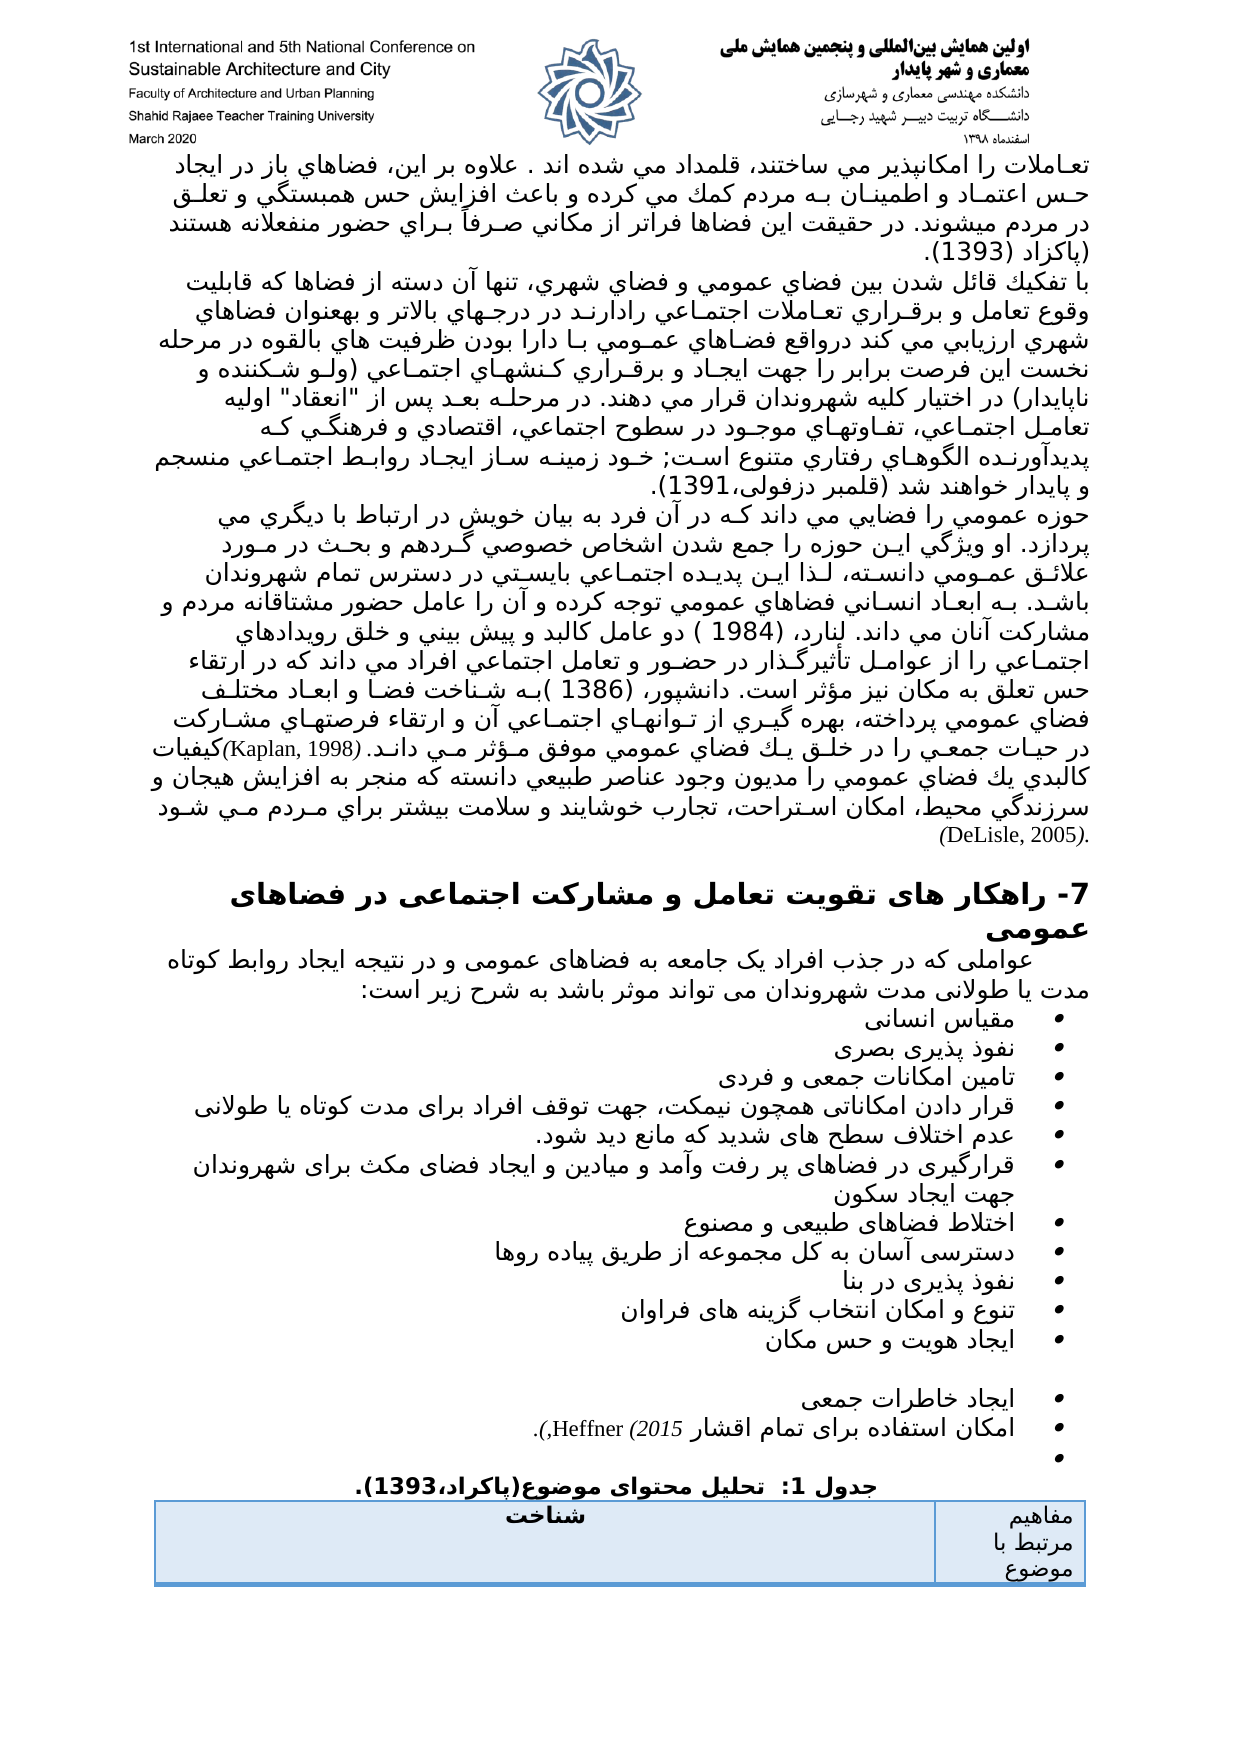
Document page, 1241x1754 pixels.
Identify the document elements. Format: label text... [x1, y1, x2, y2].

text عواملی که در جذب افراد یک جامعه به فضاهای عمومی و در نتیجه ایجاد روابط کوتاه مدت یا طولانی مدت شهروندان می تواند موثر باشد به شرح زیر است: [150, 946, 1090, 1004]
list ایجاد خاطرات جمعی [150, 1384, 1053, 1414]
text جدول 1: تحلیل محتوای موضوع(پاکراد،1393). [150, 1473, 1090, 1500]
list تنوع و امکان انتخاب گزینه های فراوان [150, 1296, 1053, 1325]
list اختلاط فضاهای طبیعی و مصنوع [150, 1208, 1053, 1237]
list قرارگیری در فضاهای پر رفت وآمد و میادین و ایجاد فضای مکث برای شهروندان جهت ایجاد سکون [150, 1150, 1053, 1208]
text 7- راهکار های تقویت تعامل و مشارکت اجتماعی در فضاهای عمومی [150, 878, 1090, 946]
list مقیاس انسانی [150, 1004, 1053, 1033]
list عدم اختلاف سطح های شدید که مانع دید شود. [150, 1121, 1053, 1150]
list دسترسی آسان به کل مجموعه از طریق پیاده روها [150, 1237, 1053, 1266]
text حوزه عمومي را فضايي مي داند كـه در آن فرد به بيان خويش در ارتباط با ديگري مي پردازد. او ويژگي ايـن حوزه را جمع شدن اشخاص خصوصي گـردهم و بحـث در مـورد علائـق عمـومي دانسـته، لـذا ايـن پديـده اجتمـاعي بايسـتي در دسترس تمام شهروندان باشـد. بـه ابعـاد انسـاني فضاهاي عمومي توجه كرده و آن را عامل حضور مشتاقانه مردم و مشاركت آنان مي داند. لنارد، (1984 ) دو عامل كالبد و پيش بيني و خلق رويدادهاي اجتمـاعي را از عوامـل تأثيرگـذار در حضـور و تعامل اجتماعي افراد مي داند كه در ارتقاء حس تعلق به مكان نيز مؤثر است. دانشپور، (1386 )بـه شـناخت فضـا و ابعـاد مختلـف فضاي عمومي پرداخته، بهره گيـري از تـوانهـاي اجتمـاعي آن و ارتقاء فرصتهـاي مشـاركت در حيـات جمعـي را در خلـق يـك فضاي عمومي موفق مـؤثر مـي دانـد. (Kaplan, 1998)كيفيات كالبدي يك فضاي عمومي را مديون وجود عناصر طبيعي دانسته كه منجر به افزايش هيجان و سرزندگي محيط، امكان اسـتراحت، تجارب خوشايند و سلامت بيشتر براي مـردم مـي شـود .(DeLisle, 2005) [150, 500, 1090, 847]
list نفوذ پذیری در بنا [150, 1266, 1053, 1296]
list ایجاد هویت و حس مکان [150, 1325, 1053, 1354]
list امکان استفاده برای تمام اقشار 2015) Heffner,). [150, 1414, 1053, 1443]
table_header مفاهیم مرتبط با موضوع [936, 1502, 1084, 1582]
list قرار دادن امکاناتی همچون نیمکت، جهت توقف افراد برای مدت کوتاه یا طولانی [150, 1091, 1053, 1121]
list نفوذ پذیری بصری [150, 1033, 1053, 1062]
picture [103, 8, 1060, 162]
text با تفكيك قائل شدن بين فضاي عمومي و فضاي شهري، تنها آن دسته از فضاها كه قابليت وقوع تعامل و برقـراري تعـاملات اجتمـاعي رادارنـد در درجـهاي بالاتر و بهعنوان فضاهاي شهري ارزيابي مي كند درواقع فضـاهاي عمـومي بـا دارا بودن ظرفيت هاي بالقوه در مرحله نخست اين فرصت برابر را جهت ايجـاد و برقـراري كـنشهـاي اجتمـاعي (ولـو شـكننده و ناپايدار) در اختيار كليه شهروندان قرار مي دهند. در مرحلـه بعـد پس از "انعقاد" اوليه تعامـل اجتمـاعي، تفـاوتهـاي موجـود در سطوح اجتماعي، اقتصادي و فرهنگـي كـه پديدآورنـده الگوهـاي رفتاري متنوع اسـت; خـود زمينـه سـاز ايجـاد روابـط اجتمـاعي منسجم و پايدار خواهند شد (قلمبر دزفولی،1391). [150, 267, 1090, 500]
table_header شناخت [156, 1502, 934, 1582]
list تامین امکانات جمعی و فردی [150, 1062, 1053, 1091]
